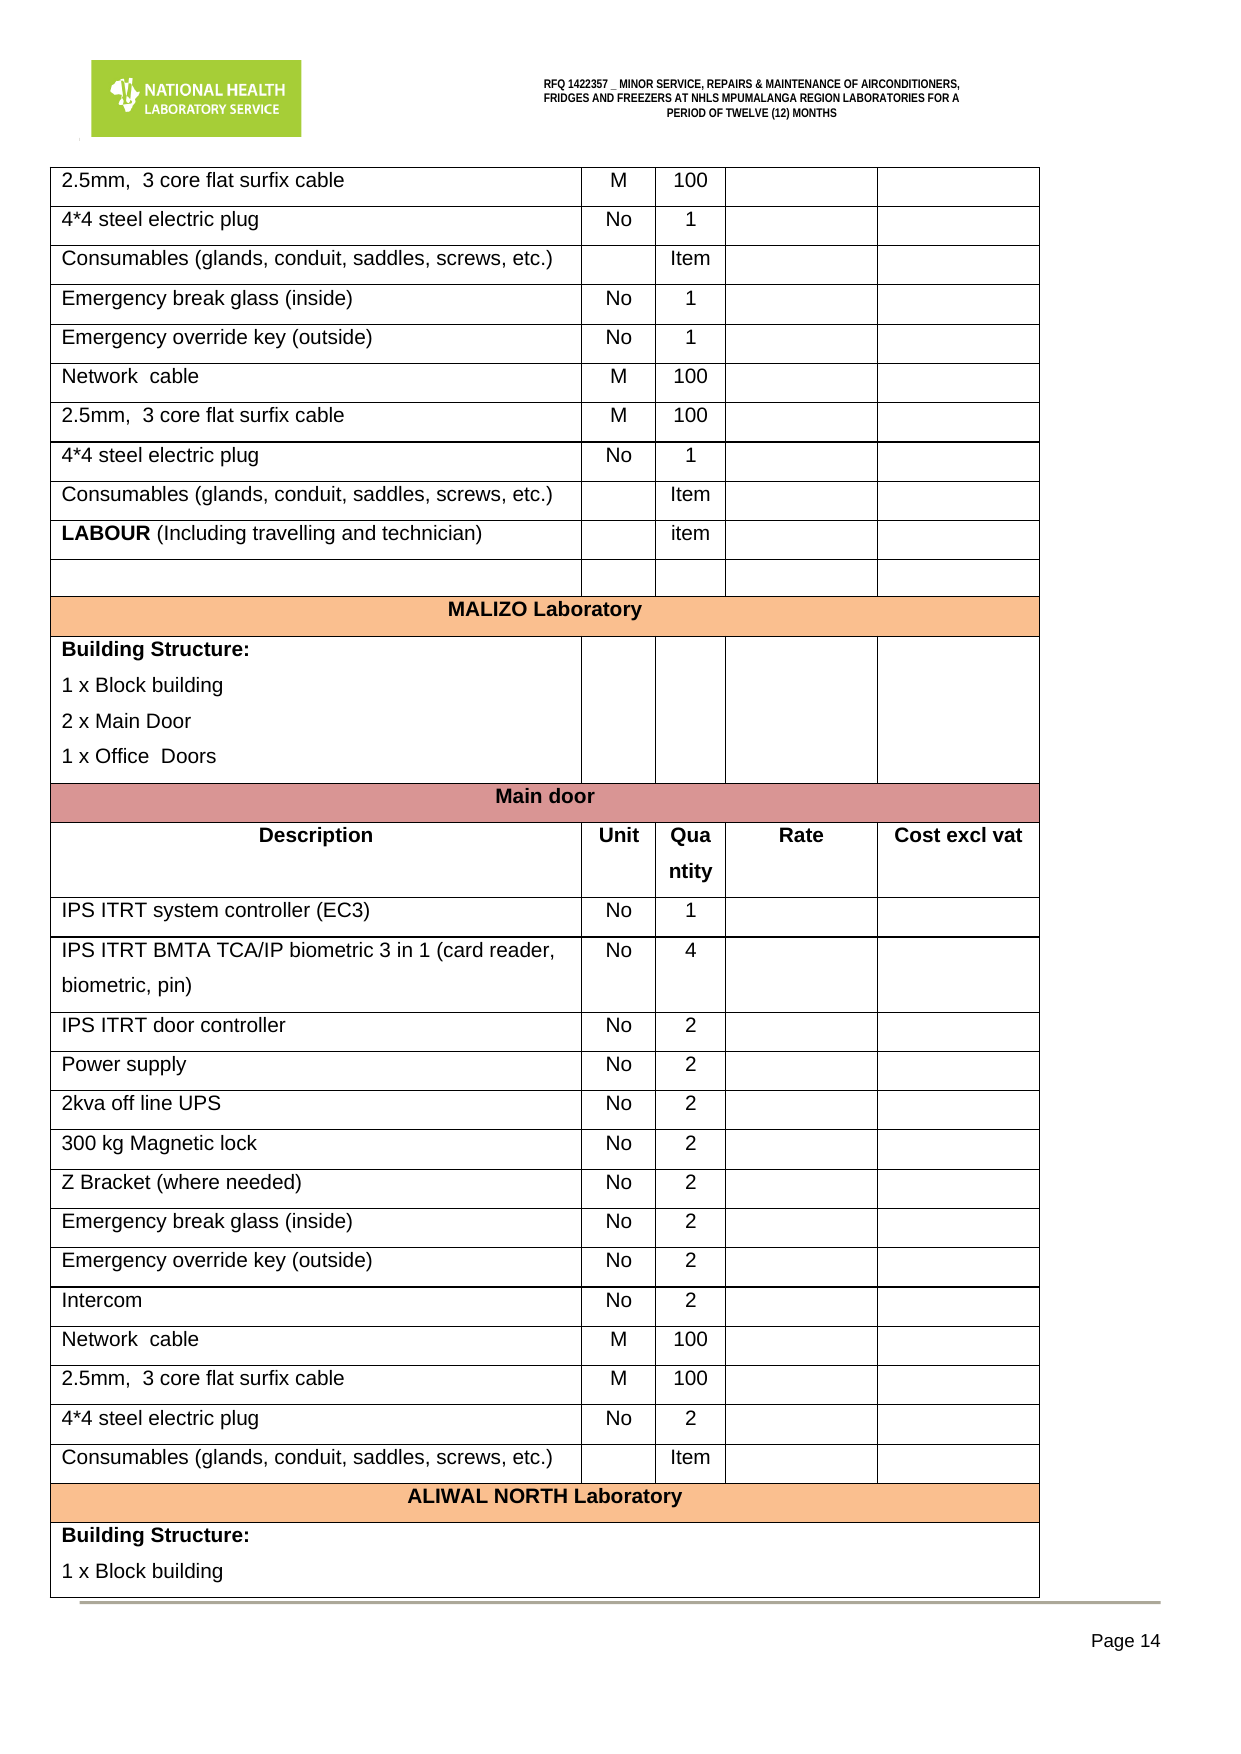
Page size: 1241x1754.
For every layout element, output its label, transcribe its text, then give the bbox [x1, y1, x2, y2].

table_cell [726, 1209, 877, 1247]
table_cell M [582, 364, 655, 402]
table_cell [726, 207, 877, 245]
table_cell No [582, 938, 655, 1012]
table_cell [726, 938, 877, 1012]
table_cell Emergency override key (outside) [51, 1248, 581, 1286]
table_cell LABOUR (Including travelling and technician) [51, 521, 581, 559]
table_cell [878, 482, 1039, 520]
table_cell 1 [656, 898, 725, 936]
table_cell [726, 1130, 877, 1169]
table_cell 1 [656, 325, 725, 363]
table_cell [878, 560, 1039, 596]
table_cell [878, 168, 1039, 206]
table_cell [582, 521, 655, 559]
table_cell M [582, 403, 655, 441]
table_cell [726, 1366, 877, 1404]
table_cell [878, 521, 1039, 559]
table_cell [878, 1366, 1039, 1404]
table_cell Intercom [51, 1288, 581, 1326]
table_cell Consumables (glands, conduit, saddles, screws, etc.) [51, 1445, 581, 1483]
table_cell Item [656, 482, 725, 520]
table_cell [582, 560, 655, 596]
table_cell [582, 1445, 655, 1483]
table_cell [726, 1013, 877, 1051]
table_cell [726, 898, 877, 936]
table_cell [726, 1052, 877, 1090]
table_cell item [656, 521, 725, 559]
table_cell 2 [656, 1130, 725, 1169]
table_cell 1 [656, 207, 725, 245]
table_cell M [582, 168, 655, 206]
table_cell [726, 325, 877, 363]
table_cell 100 [656, 364, 725, 402]
table_cell 2 [656, 1091, 725, 1129]
table_cell 100 [656, 403, 725, 441]
table_cell MALIZO Laboratory [51, 597, 1039, 636]
table_cell 2kva off line UPS [51, 1091, 581, 1129]
table_cell No [582, 1405, 655, 1443]
table_cell [878, 1091, 1039, 1129]
table_cell 2 [656, 1170, 725, 1208]
table_cell Network cable [51, 364, 581, 402]
table_cell Z Bracket (where needed) [51, 1170, 581, 1208]
table_cell Description [51, 823, 581, 897]
table_cell No [582, 1091, 655, 1129]
table_cell 300 kg Magnetic lock [51, 1130, 581, 1169]
table_cell 4*4 steel electric plug [51, 207, 581, 245]
table_cell ALIWAL NORTH Laboratory [51, 1484, 1039, 1522]
table_cell [726, 1091, 877, 1129]
table_cell Consumables (glands, conduit, saddles, screws, etc.) [51, 482, 581, 520]
table_cell 2 [656, 1288, 725, 1326]
table_cell [726, 403, 877, 441]
table_cell [582, 482, 655, 520]
table_cell [656, 560, 725, 596]
table_cell 2 [656, 1052, 725, 1090]
table_cell Rate [726, 823, 877, 897]
table_cell [878, 207, 1039, 245]
table_cell [726, 521, 877, 559]
table_cell [726, 1248, 877, 1286]
table_cell [726, 1405, 877, 1443]
table_cell [582, 637, 655, 783]
table_cell 100 [656, 168, 725, 206]
table_cell [878, 285, 1039, 324]
table_cell [726, 364, 877, 402]
table_cell Item [656, 1445, 725, 1483]
table_cell [878, 325, 1039, 363]
table_cell [726, 246, 877, 284]
table_cell No [582, 1288, 655, 1326]
table_cell [582, 246, 655, 284]
table_cell 2 [656, 1209, 725, 1247]
table_cell No [582, 207, 655, 245]
table_cell [878, 1209, 1039, 1247]
table_cell [726, 637, 877, 783]
table_cell No [582, 1209, 655, 1247]
table_cell [726, 443, 877, 481]
table_cell 4*4 steel electric plug [51, 1405, 581, 1443]
table_cell No [582, 1130, 655, 1169]
table_cell Building Structure: 1 x Block building 2 x Main Door 1 x Office Doors [51, 637, 581, 783]
table_cell [726, 560, 877, 596]
table_cell [726, 1445, 877, 1483]
table_cell [878, 1052, 1039, 1090]
table_cell [878, 637, 1039, 783]
table_cell Quantity [656, 823, 725, 897]
table_cell [878, 246, 1039, 284]
table_cell [878, 443, 1039, 481]
table_cell [878, 938, 1039, 1012]
table_cell [878, 1013, 1039, 1051]
table_cell Power supply [51, 1052, 581, 1090]
table_cell [878, 1445, 1039, 1483]
table_cell 2 [656, 1405, 725, 1443]
table_cell [878, 1170, 1039, 1208]
table_cell [878, 898, 1039, 936]
table_cell [878, 1248, 1039, 1286]
table_cell 4*4 steel electric plug [51, 443, 581, 481]
table_cell [726, 285, 877, 324]
table_cell Cost excl vat [878, 823, 1039, 897]
table_cell [878, 1130, 1039, 1169]
table_cell [878, 1405, 1039, 1443]
table_cell No [582, 1248, 655, 1286]
table_cell Consumables (glands, conduit, saddles, screws, etc.) [51, 246, 581, 284]
table_cell [878, 1327, 1039, 1365]
table_cell IPS ITRT BMTA TCA/IP biometric 3 in 1 (card reader, biometric, pin) [51, 938, 581, 1012]
table_cell [878, 403, 1039, 441]
table_cell Unit [582, 823, 655, 897]
table_cell 2.5mm, 3 core flat surfix cable [51, 403, 581, 441]
table_cell 2 [656, 1013, 725, 1051]
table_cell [51, 1523, 1039, 1597]
table_cell [51, 560, 581, 596]
table_cell 100 [656, 1327, 725, 1365]
table_cell IPS ITRT system controller (EC3) [51, 898, 581, 936]
table_cell No [582, 443, 655, 481]
table_cell 1 [656, 443, 725, 481]
table_cell [726, 482, 877, 520]
table_cell 2 [656, 1248, 725, 1286]
table_cell 100 [656, 1366, 725, 1404]
table_cell 2.5mm, 3 core flat surfix cable [51, 1366, 581, 1404]
picture [91, 60, 302, 137]
table_cell No [582, 1052, 655, 1090]
table_cell [878, 1288, 1039, 1326]
table_cell Emergency override key (outside) [51, 325, 581, 363]
table_cell No [582, 1170, 655, 1208]
table_cell No [582, 898, 655, 936]
table_cell M [582, 1366, 655, 1404]
table_cell Emergency break glass (inside) [51, 285, 581, 324]
table_cell 2.5mm, 3 core flat surfix cable [51, 168, 581, 206]
table_cell 1 [656, 285, 725, 324]
table_cell Main door [51, 784, 1039, 822]
table_cell Emergency break glass (inside) [51, 1209, 581, 1247]
table_cell [656, 637, 725, 783]
table_cell [726, 1288, 877, 1326]
table_cell [726, 168, 877, 206]
table_cell [726, 1170, 877, 1208]
table_cell 4 [656, 938, 725, 1012]
table_cell No [582, 325, 655, 363]
table_cell [878, 364, 1039, 402]
table_cell Item [656, 246, 725, 284]
table_cell IPS ITRT door controller [51, 1013, 581, 1051]
table_cell No [582, 1013, 655, 1051]
table_cell [726, 1327, 877, 1365]
table_cell M [582, 1327, 655, 1365]
table_cell Network cable [51, 1327, 581, 1365]
table_cell No [582, 285, 655, 324]
